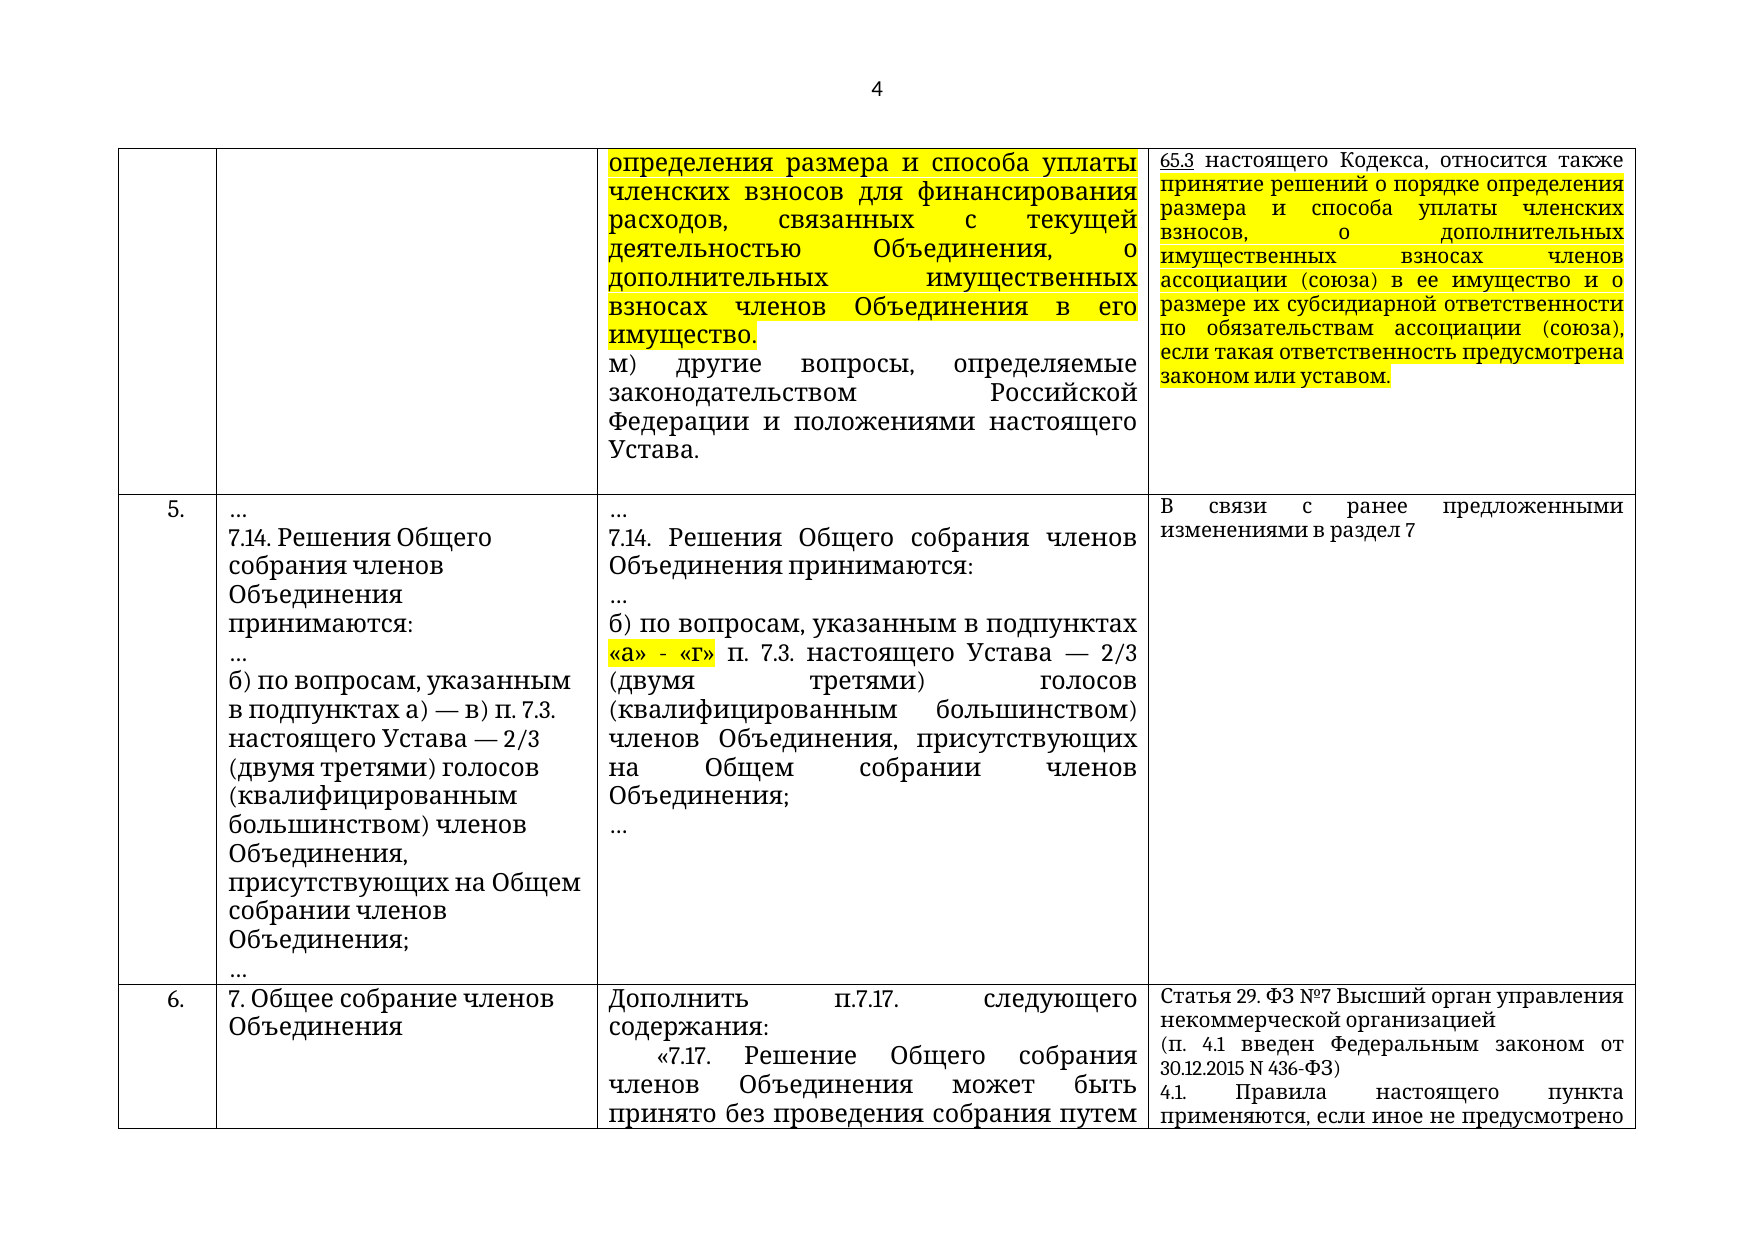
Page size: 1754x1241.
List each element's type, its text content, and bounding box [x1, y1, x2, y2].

table_cell … 7.14. Решения Общего собрания членов Объединения принимаются: … б) по вопросам, указанным в подпунктах а) — в) п. 7.3. настоящего Устава — 2/3 (двумя третями) голосов (квалифицированным большинством) членов Объединения, присутствующих на Общем собрании членов Объединения; … [217, 495, 597, 983]
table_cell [217, 149, 597, 494]
table_cell [119, 149, 216, 494]
table_cell В связи с ранее предложенными изменениями в раздел 7 [1149, 495, 1635, 983]
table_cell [1149, 149, 1635, 494]
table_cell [598, 985, 1148, 1128]
table_cell [119, 985, 216, 1128]
table_cell [119, 495, 216, 983]
table_cell … 7.14. Решения Общего собрания членов Объединения принимаются: … б) по вопросам, указанным в подпунктах «а» - «г» п. 7.3. настоящего Устава — 2/3 (двумя третями) голосов (квалифицированным большинством) членов Объединения, присутствующих на Общем собрании членов Объединения; … [598, 495, 1148, 983]
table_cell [217, 985, 597, 1128]
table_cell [1149, 985, 1635, 1128]
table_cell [598, 149, 1148, 494]
